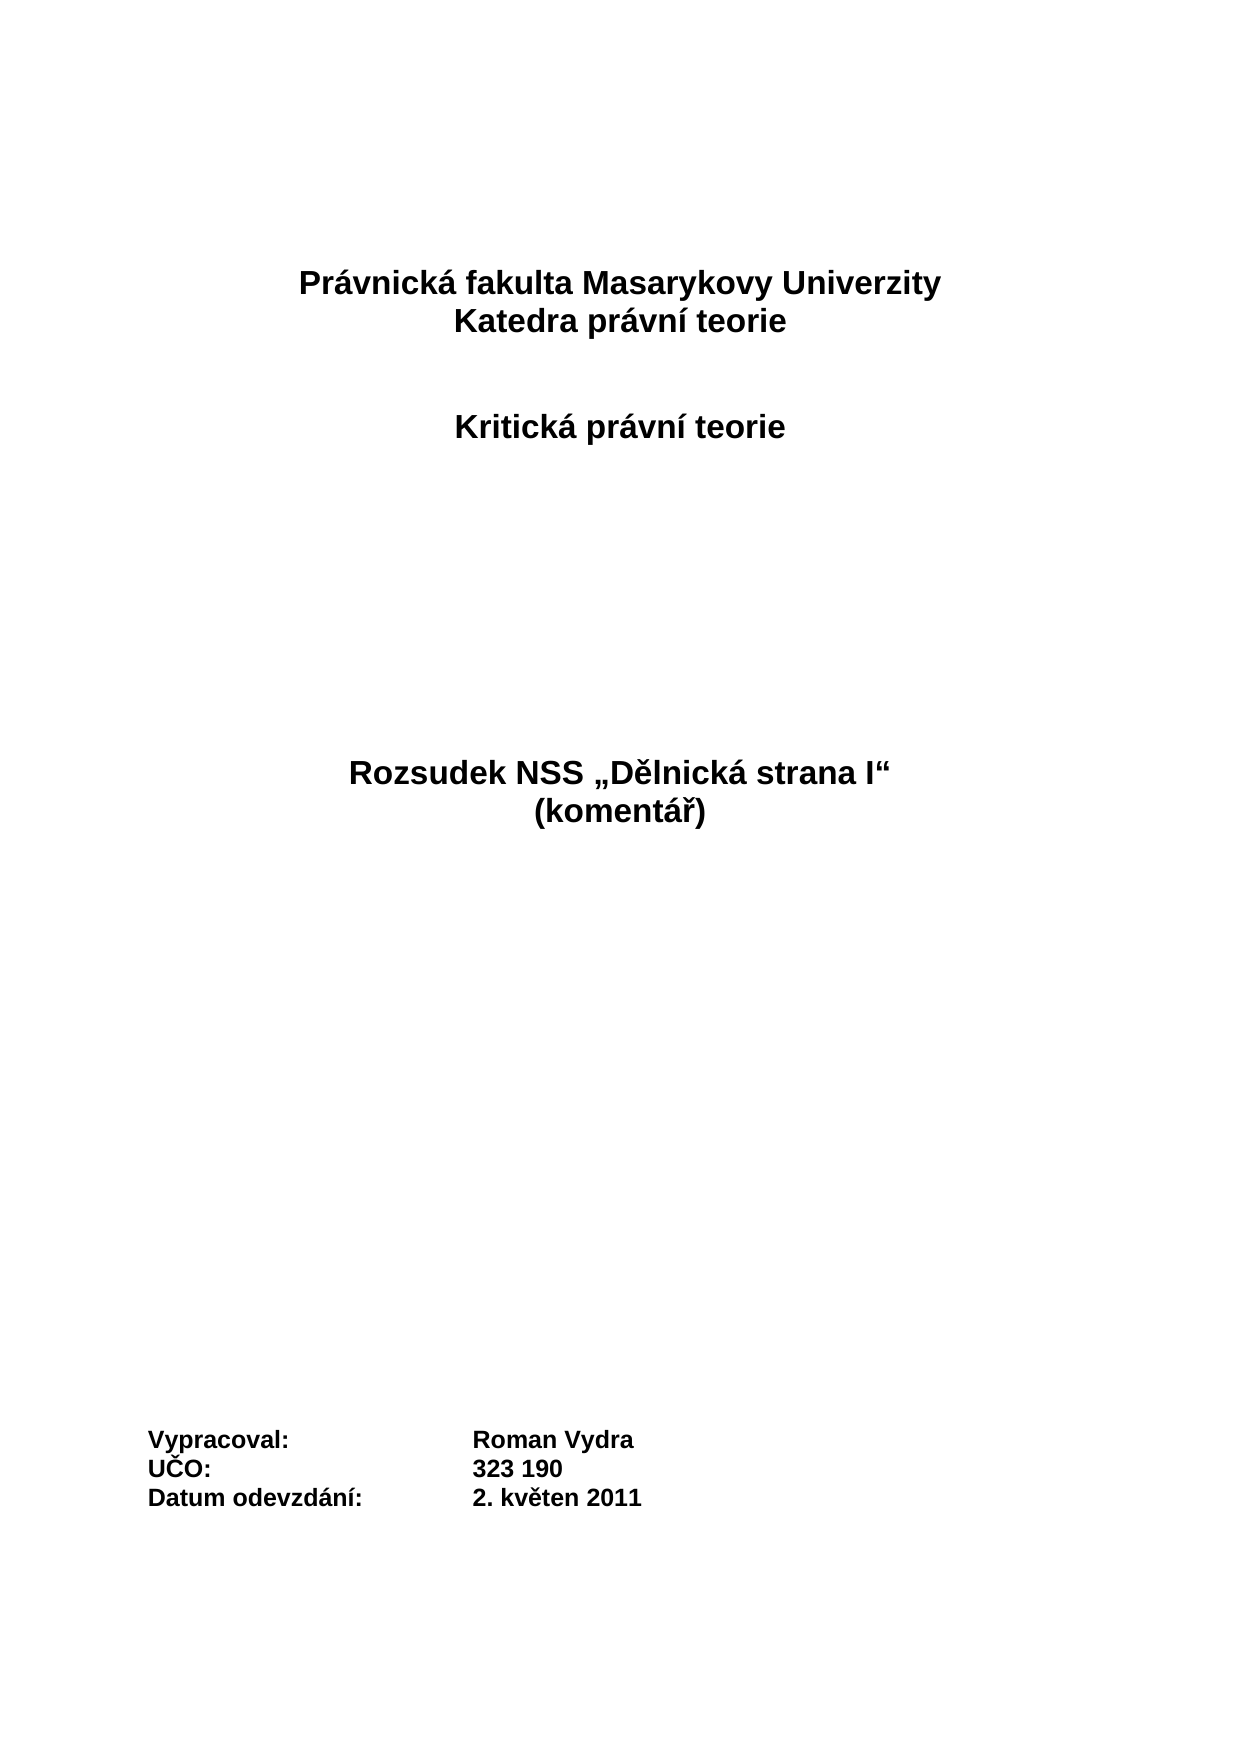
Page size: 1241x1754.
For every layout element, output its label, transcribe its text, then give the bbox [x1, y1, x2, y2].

text (komentář) [148, 791, 1093, 830]
text Datum odevzdání: 2. květen 2011 [148, 1483, 1093, 1511]
text UČO: 323 190 [148, 1454, 1093, 1483]
text Kritická právní teorie [148, 407, 1093, 445]
text Právnická fakulta Masarykovy Univerzity [148, 263, 1093, 301]
text Rozsudek NSS „Dělnická strana I“ [148, 753, 1093, 791]
text Vypracoval: Roman Vydra [148, 1425, 1093, 1454]
text Katedra právní teorie [148, 301, 1093, 340]
